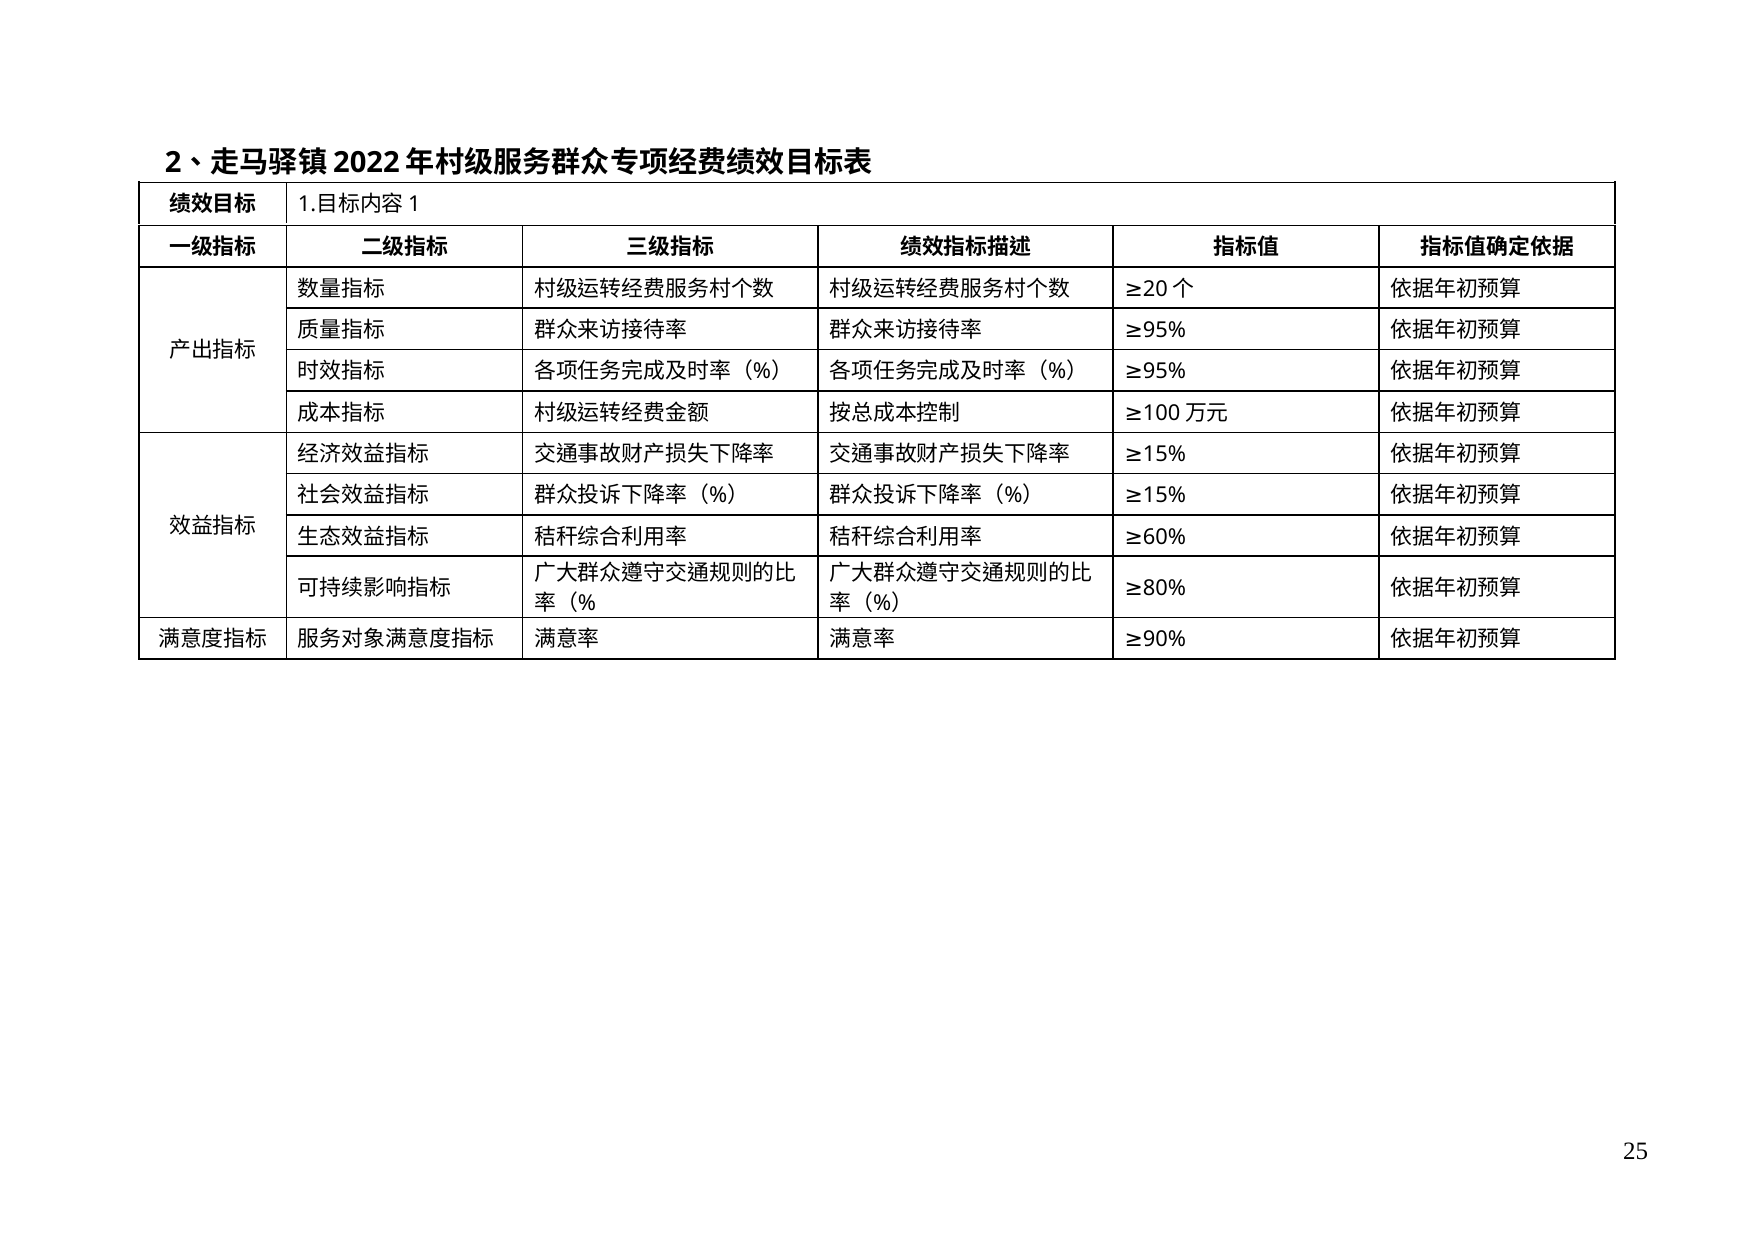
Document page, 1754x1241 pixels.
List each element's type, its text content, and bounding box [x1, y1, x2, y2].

table_cell 广大群众遵守交通规则的比率（% [523, 557, 817, 617]
table_cell 成本指标 [287, 392, 522, 431]
table_header 指标值 [1114, 226, 1378, 266]
table_header 1.目标内容1 [287, 183, 1614, 223]
table_cell 依据年初预算 [1380, 309, 1614, 349]
table_cell 依据年初预算 [1380, 516, 1614, 555]
table_cell 效益指标 [140, 433, 286, 617]
table_cell 满意度指标 [140, 618, 286, 658]
table_cell 村级运转经费服务村个数 [819, 268, 1112, 307]
table_cell 按总成本控制 [819, 392, 1112, 431]
table_cell ≥15% [1114, 433, 1378, 473]
table_cell 生态效益指标 [287, 516, 522, 555]
table_cell 交通事故财产损失下降率 [819, 433, 1112, 473]
table_cell 交通事故财产损失下降率 [523, 433, 817, 473]
table_cell 秸秆综合利用率 [819, 516, 1112, 555]
table_cell 秸秆综合利用率 [523, 516, 817, 555]
table_cell 质量指标 [287, 309, 522, 349]
table_cell 群众来访接待率 [819, 309, 1112, 349]
table_cell 满意率 [819, 618, 1112, 658]
table_cell 产出指标 [140, 268, 286, 431]
table_header 绩效指标描述 [819, 226, 1112, 266]
table_cell 依据年初预算 [1380, 268, 1614, 307]
table_cell 数量指标 [287, 268, 522, 307]
text 2、走马驿镇2022年村级服务群众专项经费绩效目标表 [106, 142, 1648, 181]
table_cell ≥95% [1114, 309, 1378, 349]
table_cell 群众投诉下降率（%） [523, 474, 817, 514]
table_header 一级指标 [140, 226, 286, 266]
table_cell 依据年初预算 [1380, 350, 1614, 390]
table_cell 村级运转经费金额 [523, 392, 817, 431]
table_cell 社会效益指标 [287, 474, 522, 514]
table_cell 依据年初预算 [1380, 433, 1614, 473]
table_cell 依据年初预算 [1380, 557, 1614, 617]
table_cell 依据年初预算 [1380, 618, 1614, 658]
table_cell ≥20个 [1114, 268, 1378, 307]
table_header 指标值确定依据 [1380, 226, 1614, 266]
table_cell 各项任务完成及时率（%） [819, 350, 1112, 390]
table_cell ≥15% [1114, 474, 1378, 514]
table_cell 依据年初预算 [1380, 392, 1614, 431]
table_header 三级指标 [523, 226, 817, 266]
table_cell 服务对象满意度指标 [287, 618, 522, 658]
table_cell 依据年初预算 [1380, 474, 1614, 514]
table_cell 时效指标 [287, 350, 522, 390]
table_cell ≥80% [1114, 557, 1378, 617]
table_cell 广大群众遵守交通规则的比率（%） [819, 557, 1112, 617]
table_cell 群众来访接待率 [523, 309, 817, 349]
table_cell ≥60% [1114, 516, 1378, 555]
table_cell ≥90% [1114, 618, 1378, 658]
table_cell ≥100万元 [1114, 392, 1378, 431]
table_cell 村级运转经费服务村个数 [523, 268, 817, 307]
table_header 绩效目标 [140, 183, 286, 223]
table_cell 可持续影响指标 [287, 557, 522, 617]
table_cell 各项任务完成及时率（%） [523, 350, 817, 390]
table_cell 经济效益指标 [287, 433, 522, 473]
table_header 二级指标 [287, 226, 522, 266]
table_cell ≥95% [1114, 350, 1378, 390]
table_cell 群众投诉下降率（%） [819, 474, 1112, 514]
table_cell 满意率 [523, 618, 817, 658]
